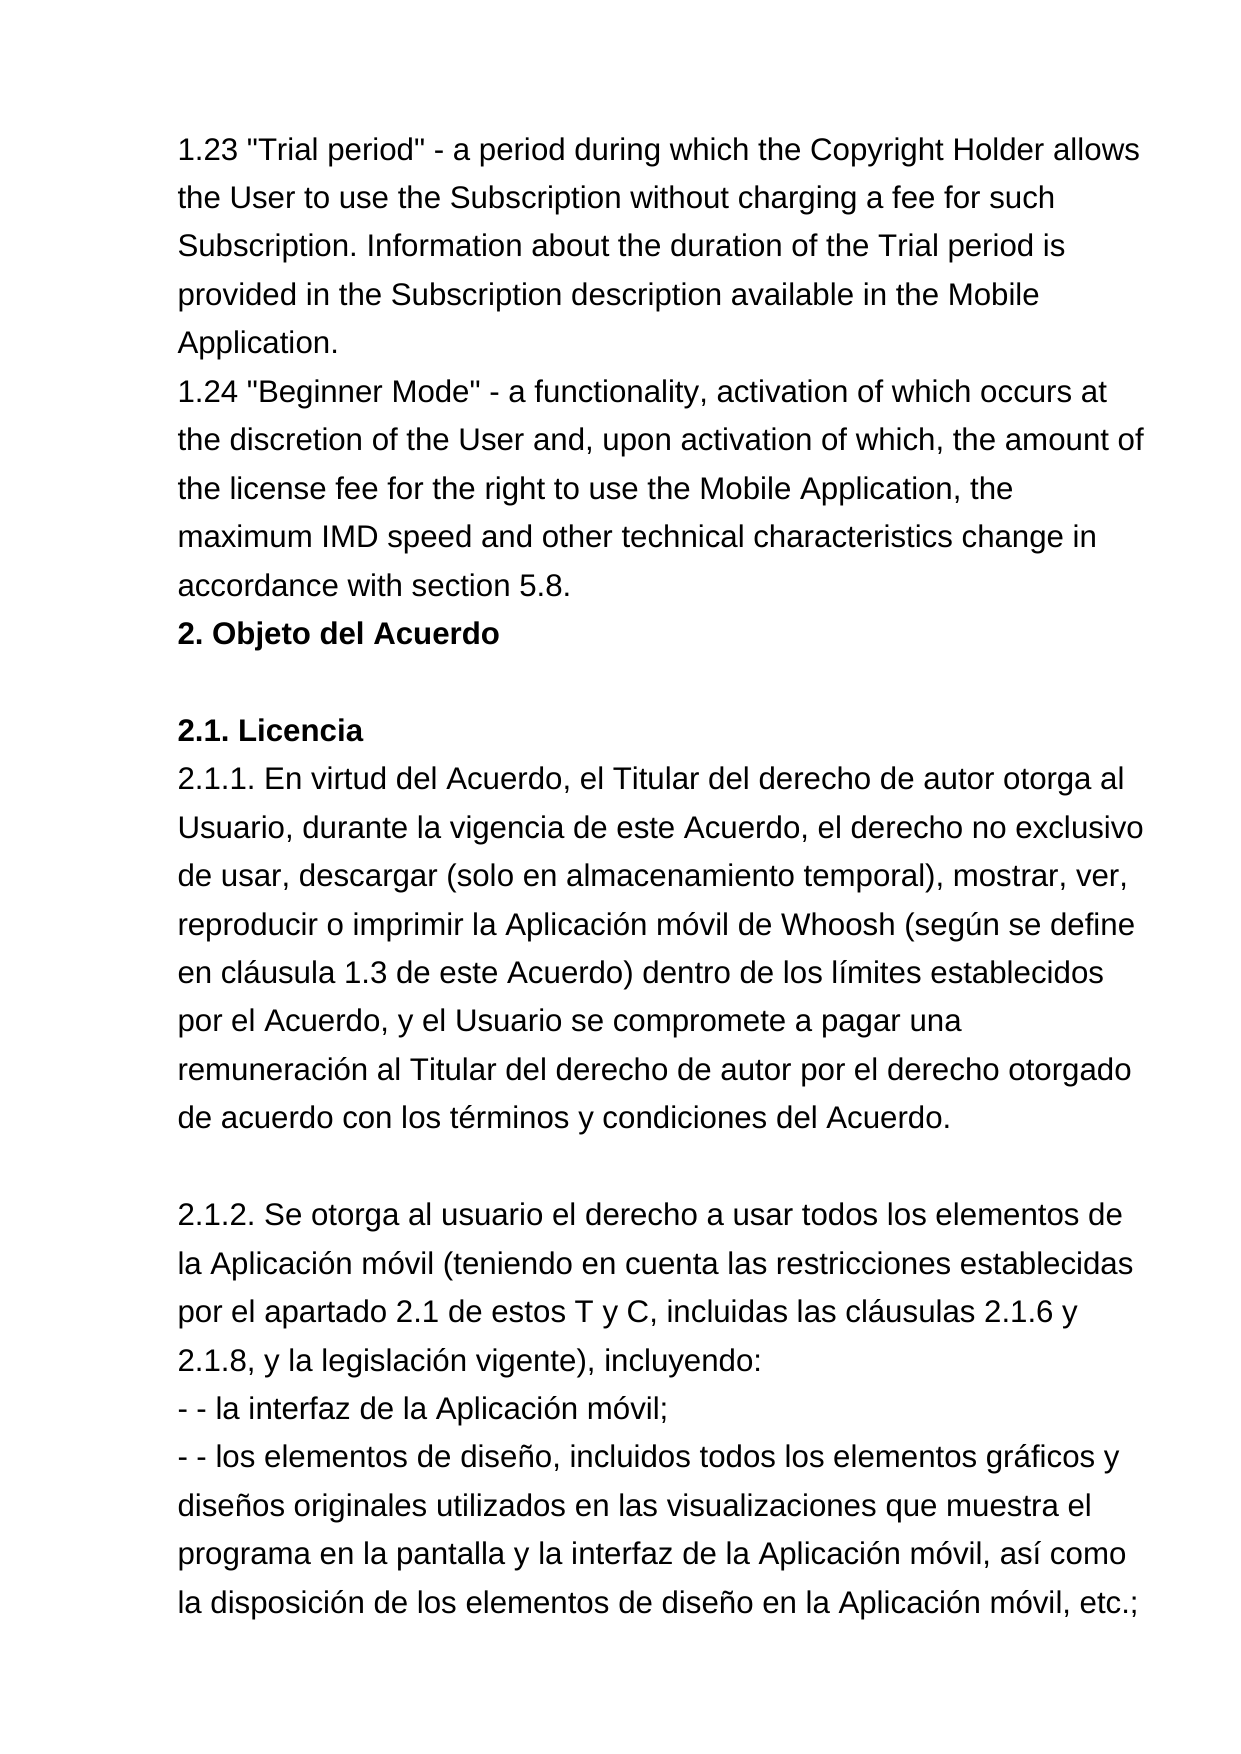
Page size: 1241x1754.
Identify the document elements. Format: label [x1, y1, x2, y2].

text [177, 602, 1152, 1620]
text [177, 118, 1152, 602]
